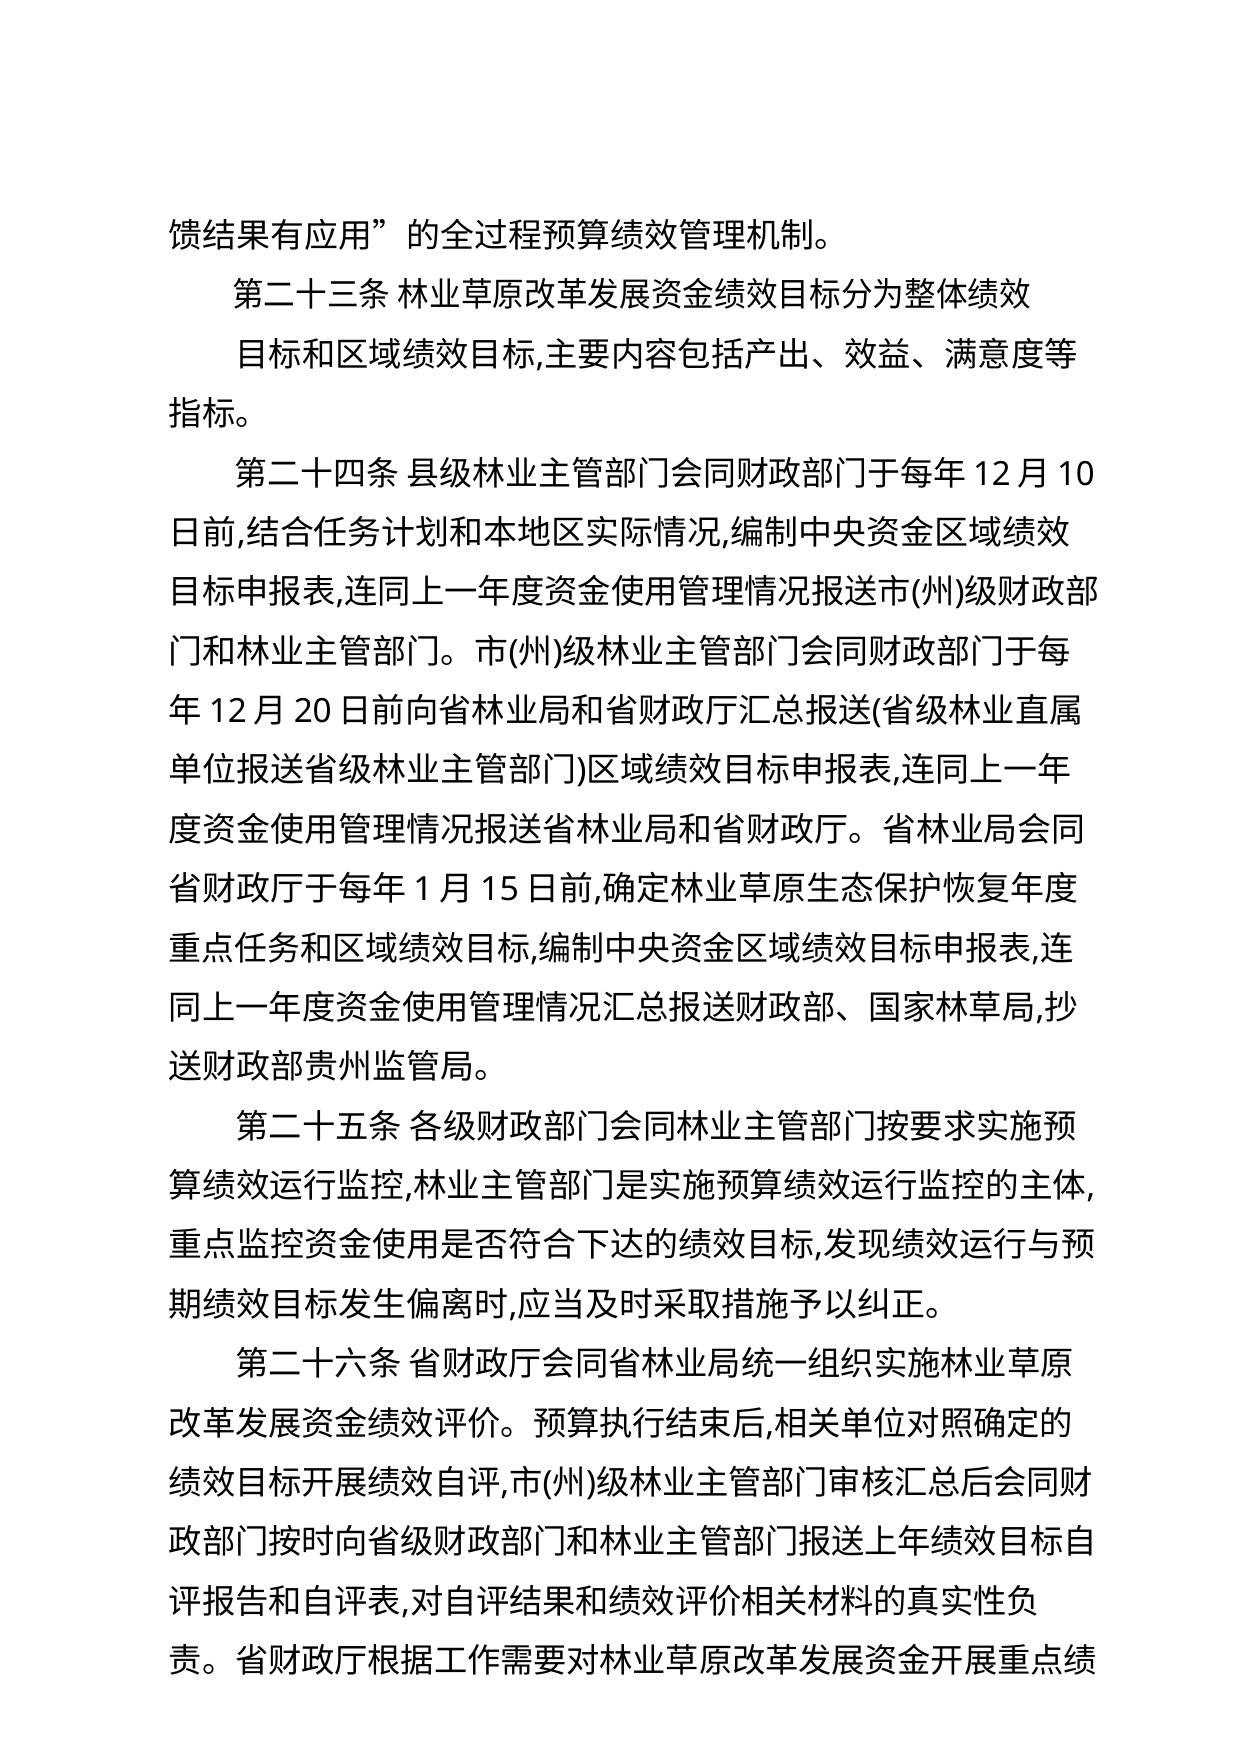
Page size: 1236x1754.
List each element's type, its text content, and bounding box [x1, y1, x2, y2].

text 第二十三条 林业草原改革发展资金绩效目标分为整体绩效 [169, 259, 1102, 319]
text 目标和区域绩效目标,主要内容包括产出、效益、满意度等指标。 [169, 319, 1102, 437]
text 第二十五条 各级财政部门会同林业主管部门按要求实施预算绩效运行监控,林业主管部门是实施预算绩效运行监控的主体,重点监控资金使用是否符合下达的绩效目标,发现绩效运行与预期绩效目标发生偏离时,应当及时采取措施予以纠正。 [169, 1091, 1102, 1328]
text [169, 200, 1102, 259]
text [169, 1387, 1102, 1684]
subtitle 第二十六条 省财政厅会同省林业局统一组织实施林业草原 [169, 1328, 1102, 1387]
text 第二十四条 县级林业主管部门会同财政部门于每年12月10日前,结合任务计划和本地区实际情况,编制中央资金区域绩效目标申报表,连同上一年度资金使用管理情况报送市(州)级财政部门和林业主管部门。市(州)级林业主管部门会同财政部门于每年12月20日前向省林业局和省财政厅汇总报送(省级林业直属单位报送省级林业主管部门)区域绩效目标申报表,连同上一年度资金使用管理情况报送省林业局和省财政厅。省林业局会同省财政厅于每年1月15日前,确定林业草原生态保护恢复年度重点任务和区域绩效目标,编制中央资金区域绩效目标申报表,连同上一年度资金使用管理情况汇总报送财政部、国家林草局,抄送财政部贵州监管局。 [169, 437, 1102, 1091]
